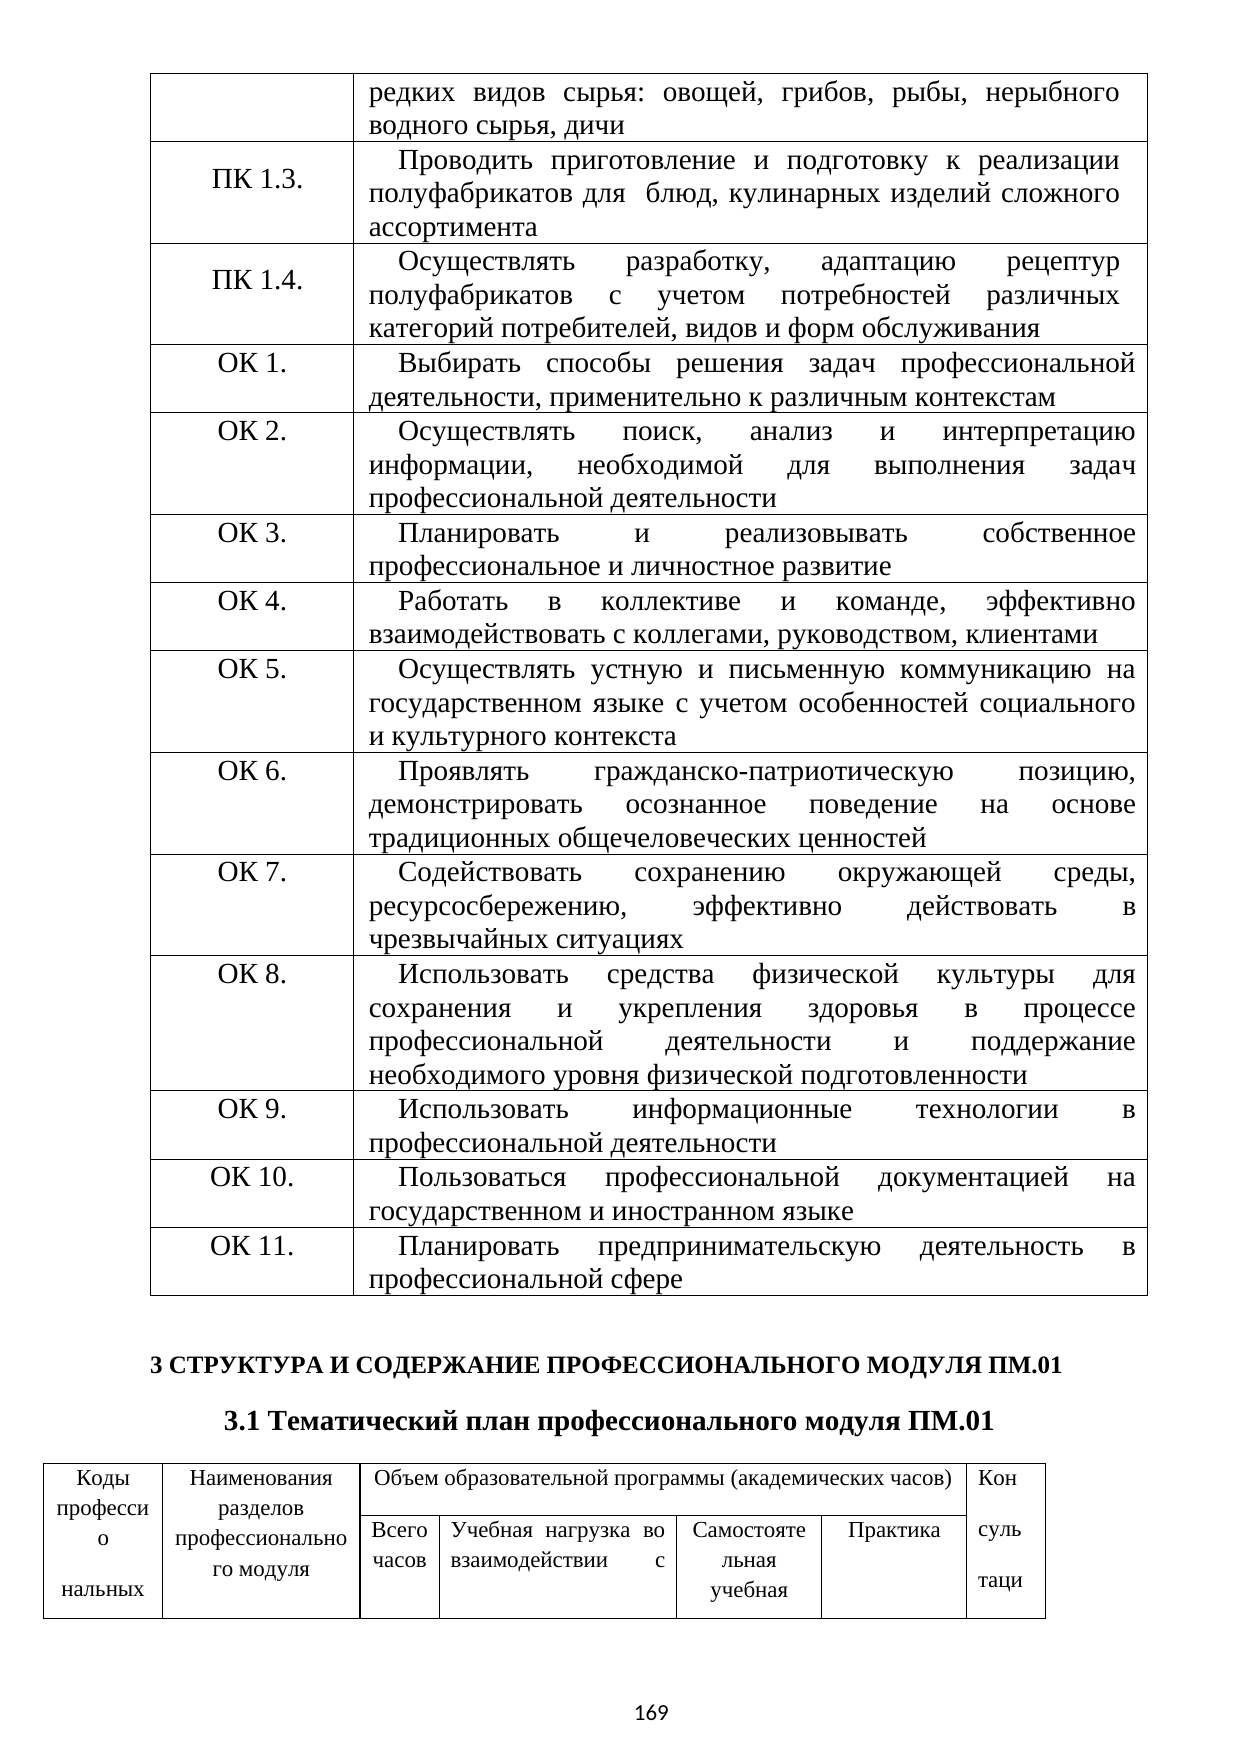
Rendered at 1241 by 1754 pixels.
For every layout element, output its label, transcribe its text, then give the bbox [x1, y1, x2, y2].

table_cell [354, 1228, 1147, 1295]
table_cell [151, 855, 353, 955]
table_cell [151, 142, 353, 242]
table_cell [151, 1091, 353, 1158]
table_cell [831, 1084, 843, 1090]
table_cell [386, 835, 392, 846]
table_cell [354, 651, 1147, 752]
text 3.1 Тематический план профессионального модуля ПМ.01 [150, 1403, 1152, 1437]
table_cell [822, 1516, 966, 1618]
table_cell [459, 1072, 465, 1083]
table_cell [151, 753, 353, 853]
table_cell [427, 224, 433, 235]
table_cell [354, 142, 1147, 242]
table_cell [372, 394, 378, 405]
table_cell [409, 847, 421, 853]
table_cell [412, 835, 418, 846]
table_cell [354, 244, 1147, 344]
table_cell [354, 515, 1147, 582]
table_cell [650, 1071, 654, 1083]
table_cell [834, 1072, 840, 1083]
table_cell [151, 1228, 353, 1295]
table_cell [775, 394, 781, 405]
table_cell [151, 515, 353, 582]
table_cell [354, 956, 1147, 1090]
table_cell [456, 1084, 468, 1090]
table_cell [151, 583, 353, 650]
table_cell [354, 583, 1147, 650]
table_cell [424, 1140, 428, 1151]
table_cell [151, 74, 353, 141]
text 3 СТРУКТУРА и содержание профессионального модулЯ ПМ.01 [150, 1350, 1152, 1378]
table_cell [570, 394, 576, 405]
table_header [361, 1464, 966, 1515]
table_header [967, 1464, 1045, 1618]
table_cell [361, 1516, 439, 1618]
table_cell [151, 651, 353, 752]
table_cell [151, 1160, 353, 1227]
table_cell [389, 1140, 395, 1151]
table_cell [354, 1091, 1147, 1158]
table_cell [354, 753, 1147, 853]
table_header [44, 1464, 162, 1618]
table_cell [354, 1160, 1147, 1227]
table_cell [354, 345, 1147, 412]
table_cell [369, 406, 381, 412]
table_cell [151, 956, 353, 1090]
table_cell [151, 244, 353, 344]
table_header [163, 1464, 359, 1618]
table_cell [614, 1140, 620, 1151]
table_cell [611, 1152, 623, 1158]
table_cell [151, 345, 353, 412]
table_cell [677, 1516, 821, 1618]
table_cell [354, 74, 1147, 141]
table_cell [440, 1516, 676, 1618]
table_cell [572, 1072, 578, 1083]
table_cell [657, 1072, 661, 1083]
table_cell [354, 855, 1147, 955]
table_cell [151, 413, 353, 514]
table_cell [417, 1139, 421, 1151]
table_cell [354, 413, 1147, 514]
